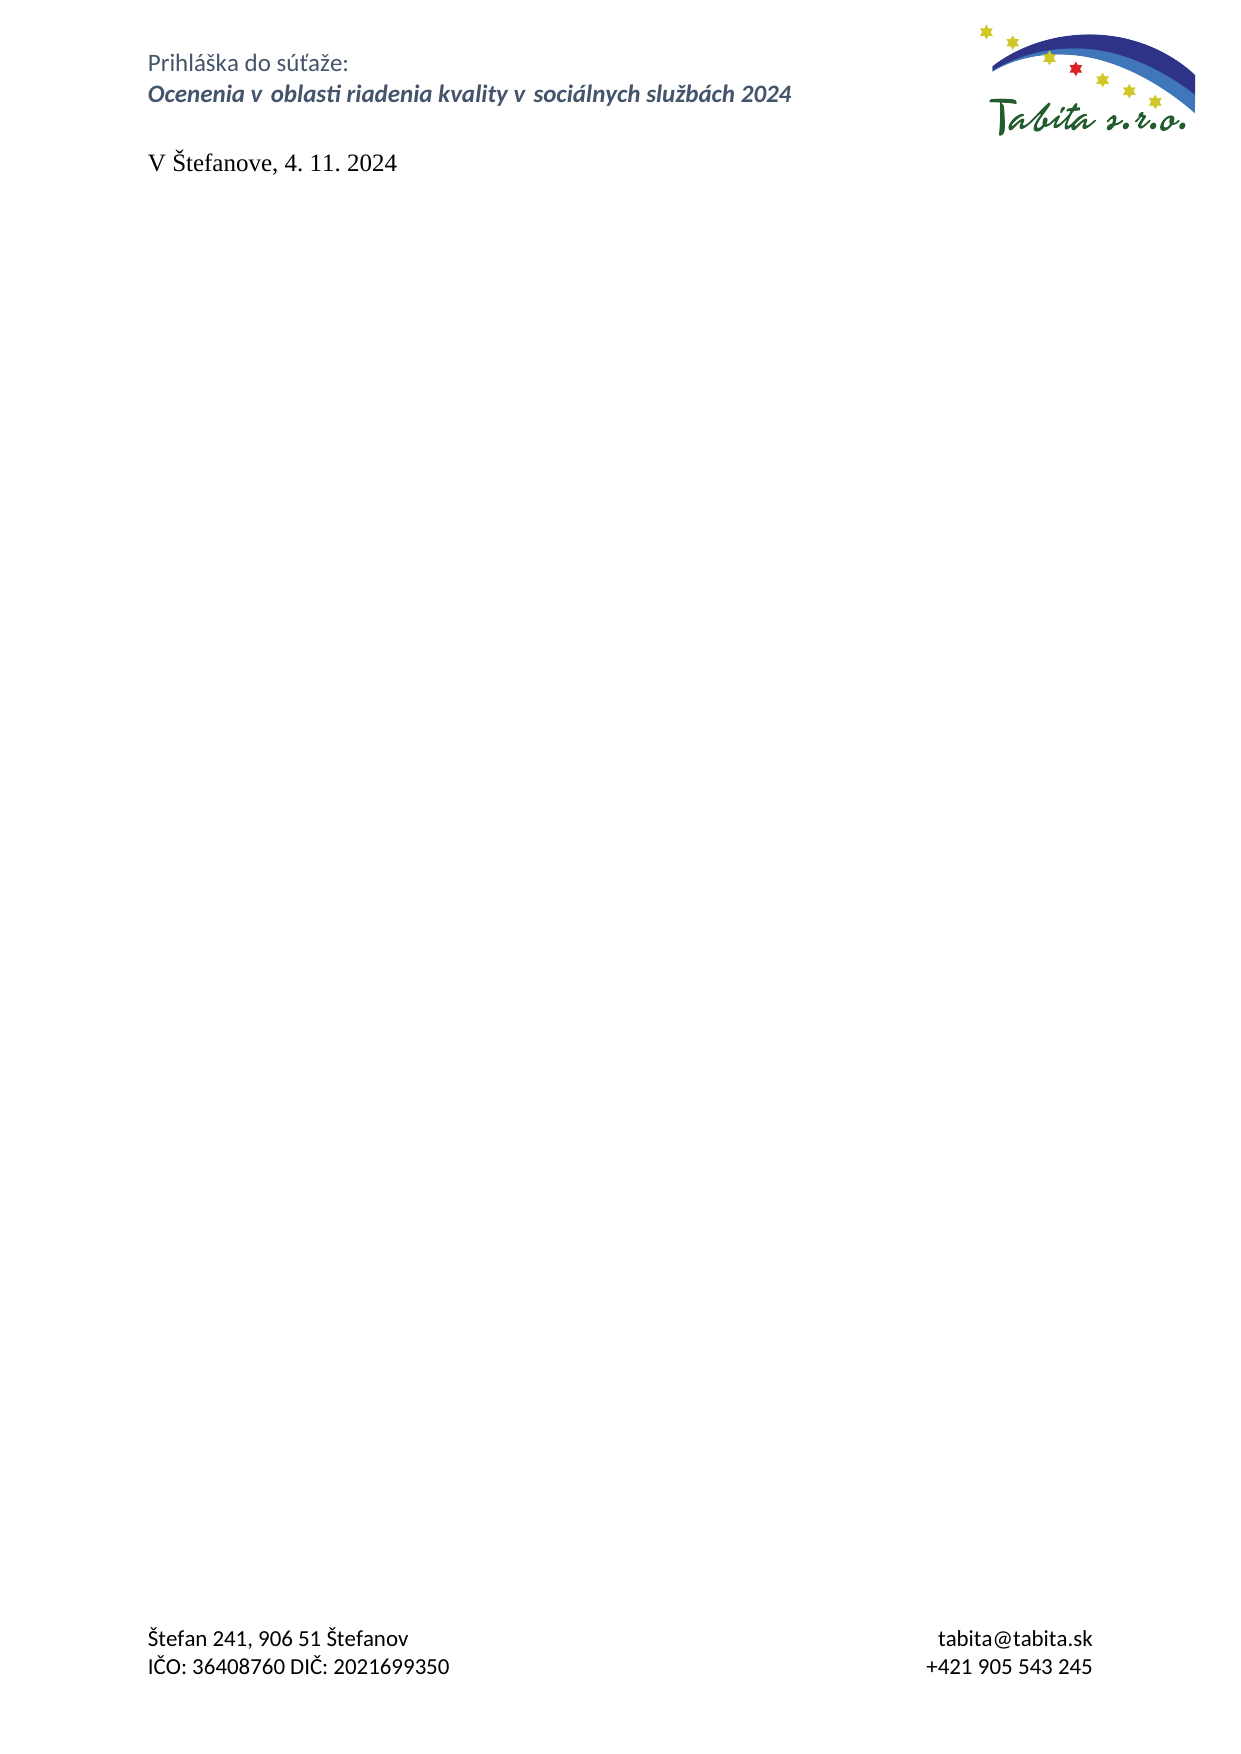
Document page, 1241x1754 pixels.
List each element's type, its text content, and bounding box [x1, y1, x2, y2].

picture [975, 21, 1198, 139]
text V Štefanove, 4. 11. 2024 [148, 148, 1092, 176]
